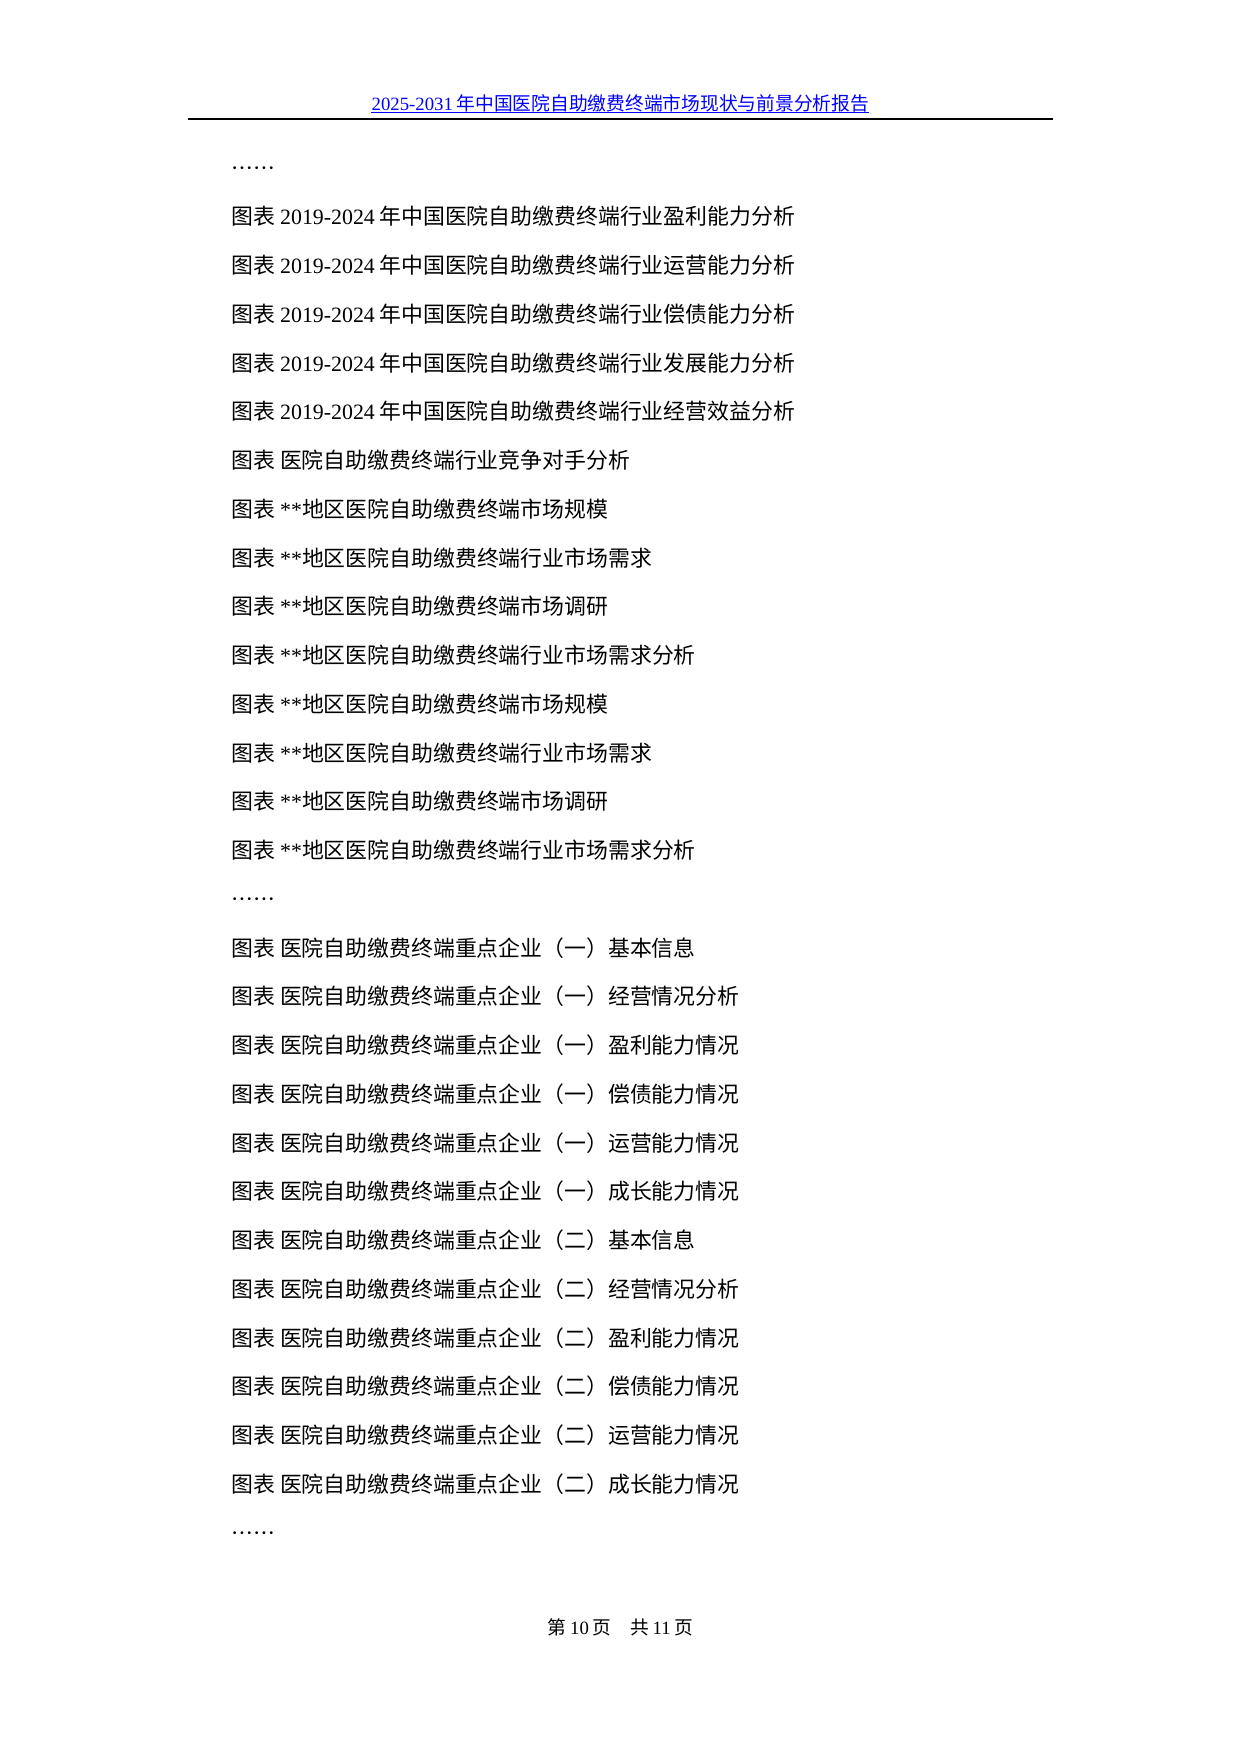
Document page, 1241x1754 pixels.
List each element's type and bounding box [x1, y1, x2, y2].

text [187, 150, 1053, 1548]
